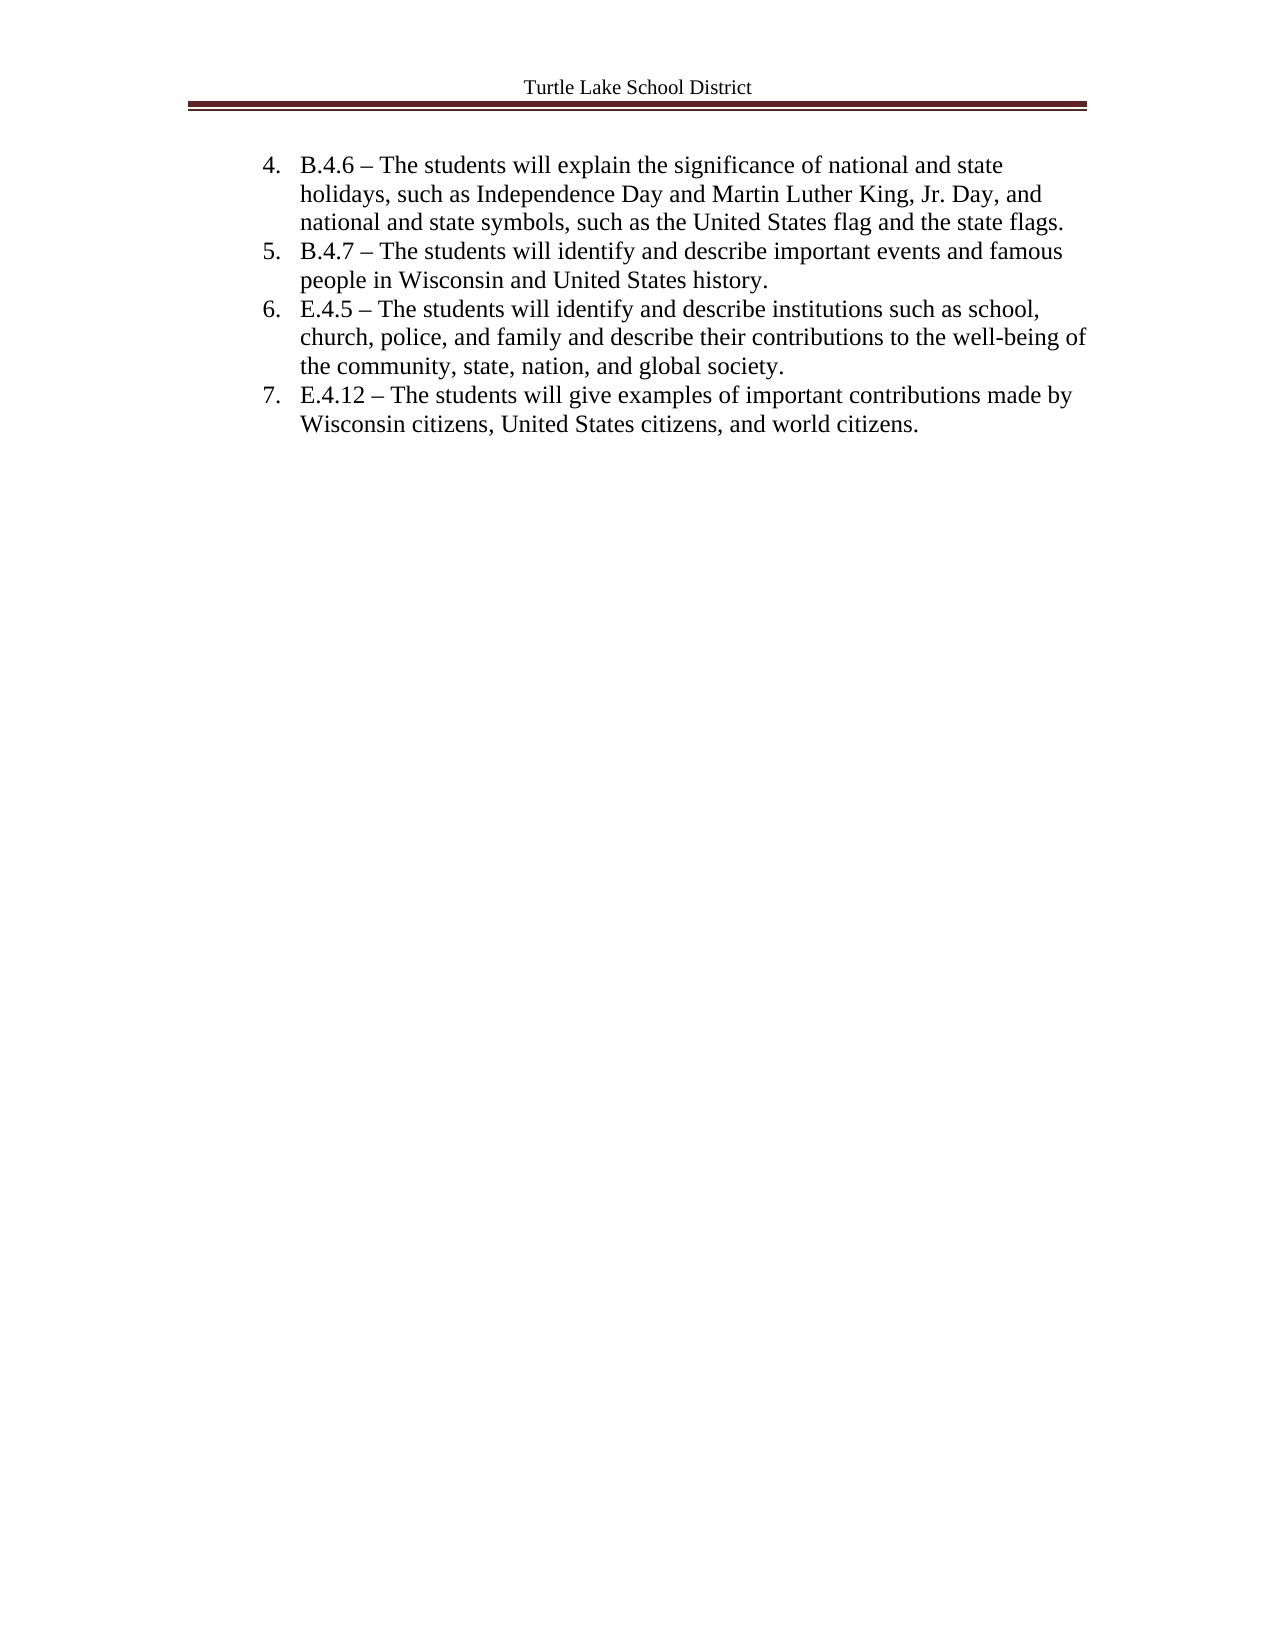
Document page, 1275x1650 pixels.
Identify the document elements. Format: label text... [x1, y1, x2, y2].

subtitle B.4.6 – The students will explain the significance of national and state holidays, such as Independence Day and Martin Luther King, Jr. Day, and national and state symbols, such as the United States flag and the state flags. [262, 150, 1087, 236]
subtitle E.4.5 – The students will identify and describe institutions such as school, church, police, and family and describe their contributions to the well-being of the community, state, nation, and global society. [262, 294, 1087, 380]
subtitle E.4.12 – The students will give examples of important contributions made by Wisconsin citizens, United States citizens, and world citizens. [262, 380, 1087, 437]
subtitle B.4.7 – The students will identify and describe important events and famous people in Wisconsin and United States history. [262, 236, 1087, 294]
